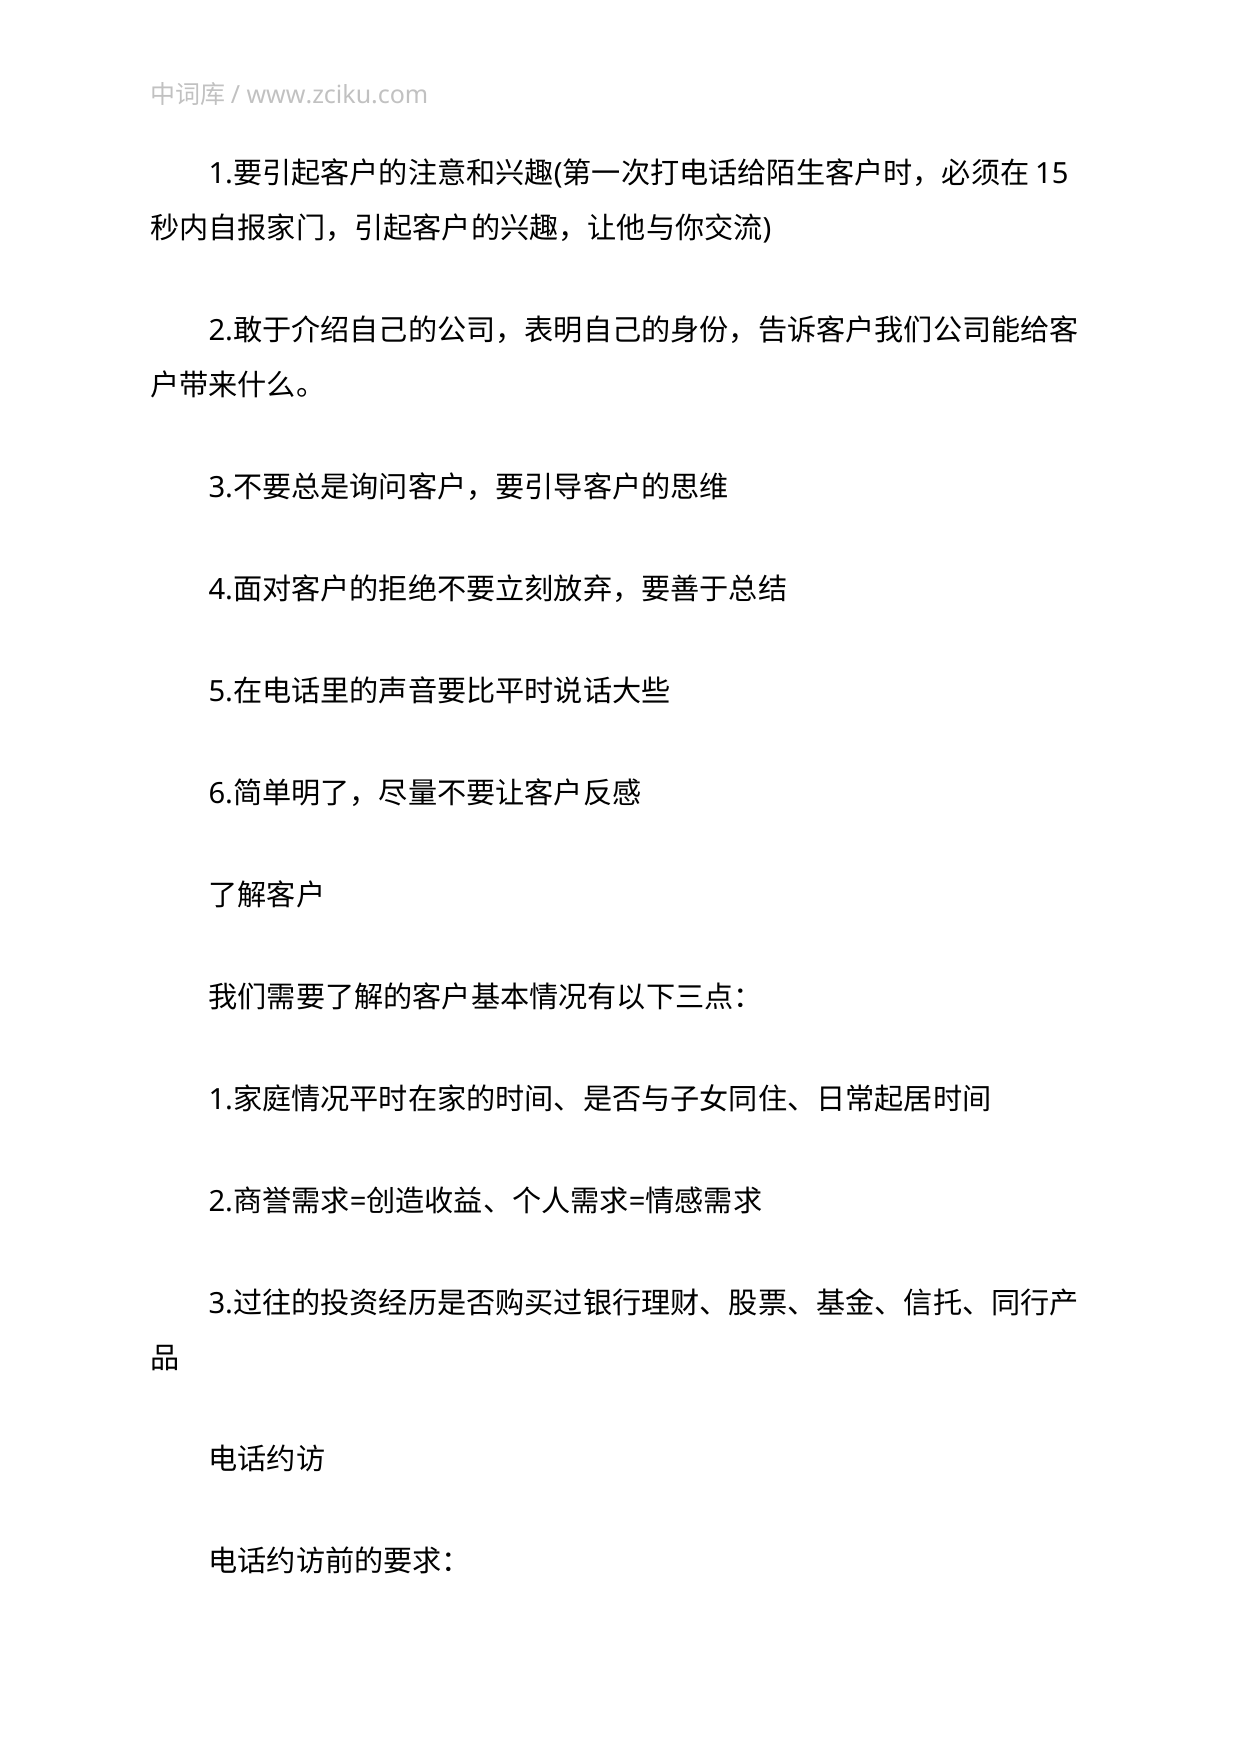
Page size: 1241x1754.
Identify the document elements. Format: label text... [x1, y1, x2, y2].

text 2.商誉需求=创造收益、个人需求=情感需求 [150, 1177, 1090, 1219]
text 电话约访前的要求： [150, 1538, 1090, 1580]
text 了解客户 [150, 872, 1090, 914]
text 2.敢于介绍自己的公司，表明自己的身份，告诉客户我们公司能给客户带来什么。 [150, 307, 1090, 404]
text 4.面对客户的拒绝不要立刻放弃，要善于总结 [150, 566, 1090, 608]
text 3.过往的投资经历是否购买过银行理财、股票、基金、信托、同行产品 [150, 1279, 1090, 1376]
text 5.在电话里的声音要比平时说话大些 [150, 668, 1090, 710]
text 1.家庭情况平时在家的时间、是否与子女同住、日常起居时间 [150, 1075, 1090, 1118]
text 电话约访 [150, 1436, 1090, 1478]
text 3.不要总是询问客户，要引导客户的思维 [150, 464, 1090, 506]
text 我们需要了解的客户基本情况有以下三点： [150, 973, 1090, 1016]
text 1.要引起客户的注意和兴趣(第一次打电话给陌生客户时，必须在15秒内自报家门，引起客户的兴趣，让他与你交流) [150, 150, 1090, 247]
text 6.简单明了，尽量不要让客户反感 [150, 770, 1090, 812]
